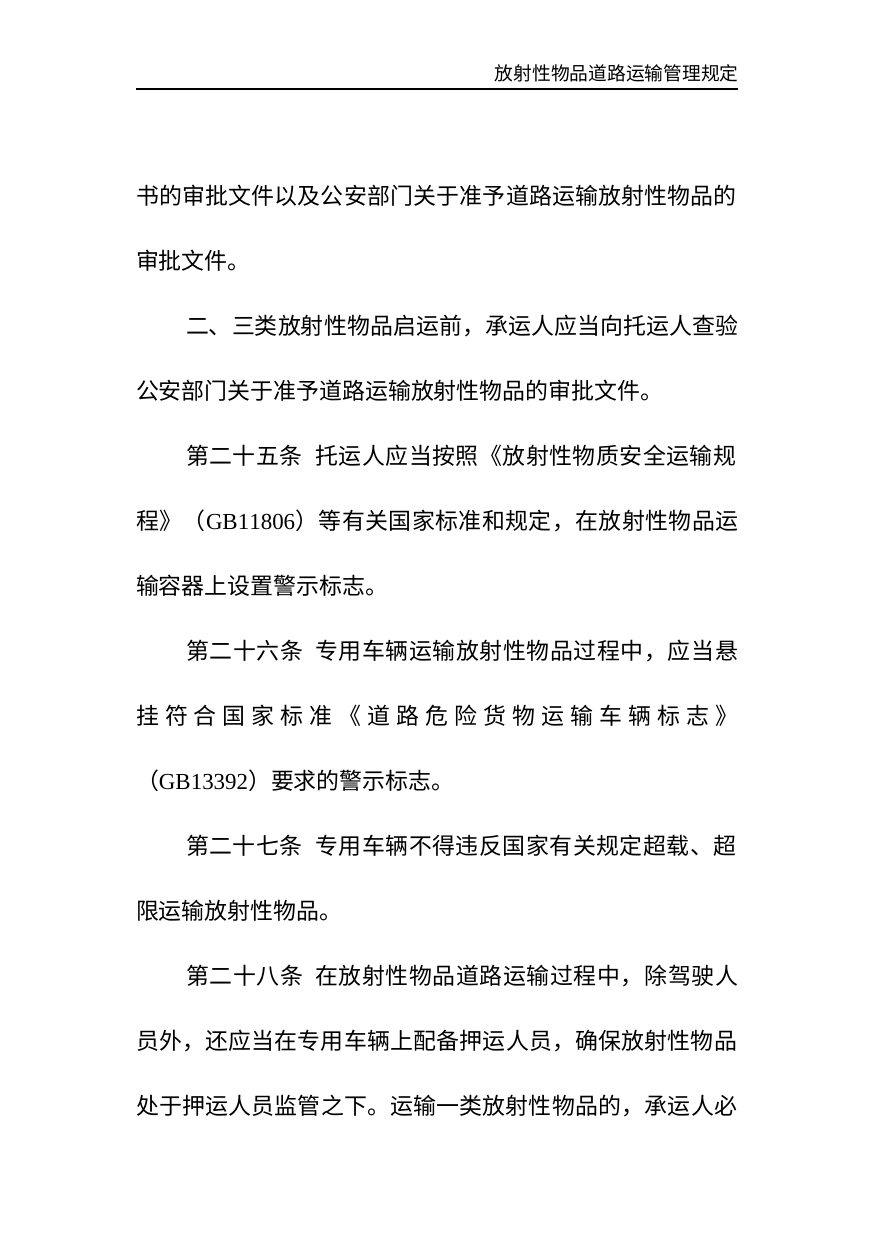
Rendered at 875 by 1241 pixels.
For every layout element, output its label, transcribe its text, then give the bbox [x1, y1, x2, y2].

text 第二十六条 专用车辆运输放射性物品过程中，应当悬挂符合国家标准《道路危险货物运输车辆标志》（GB13392）要求的警示标志。 [136, 617, 738, 812]
text 第二十五条 托运人应当按照《放射性物质安全运输规程》（GB11806）等有关国家标准和规定，在放射性物品运输容器上设置警示标志。 [136, 422, 738, 617]
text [136, 942, 738, 1137]
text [136, 162, 738, 292]
text 第二十七条 专用车辆不得违反国家有关规定超载、超限运输放射性物品。 [136, 812, 738, 942]
text 二、三类放射性物品启运前，承运人应当向托运人查验公安部门关于准予道路运输放射性物品的审批文件。 [136, 292, 738, 422]
